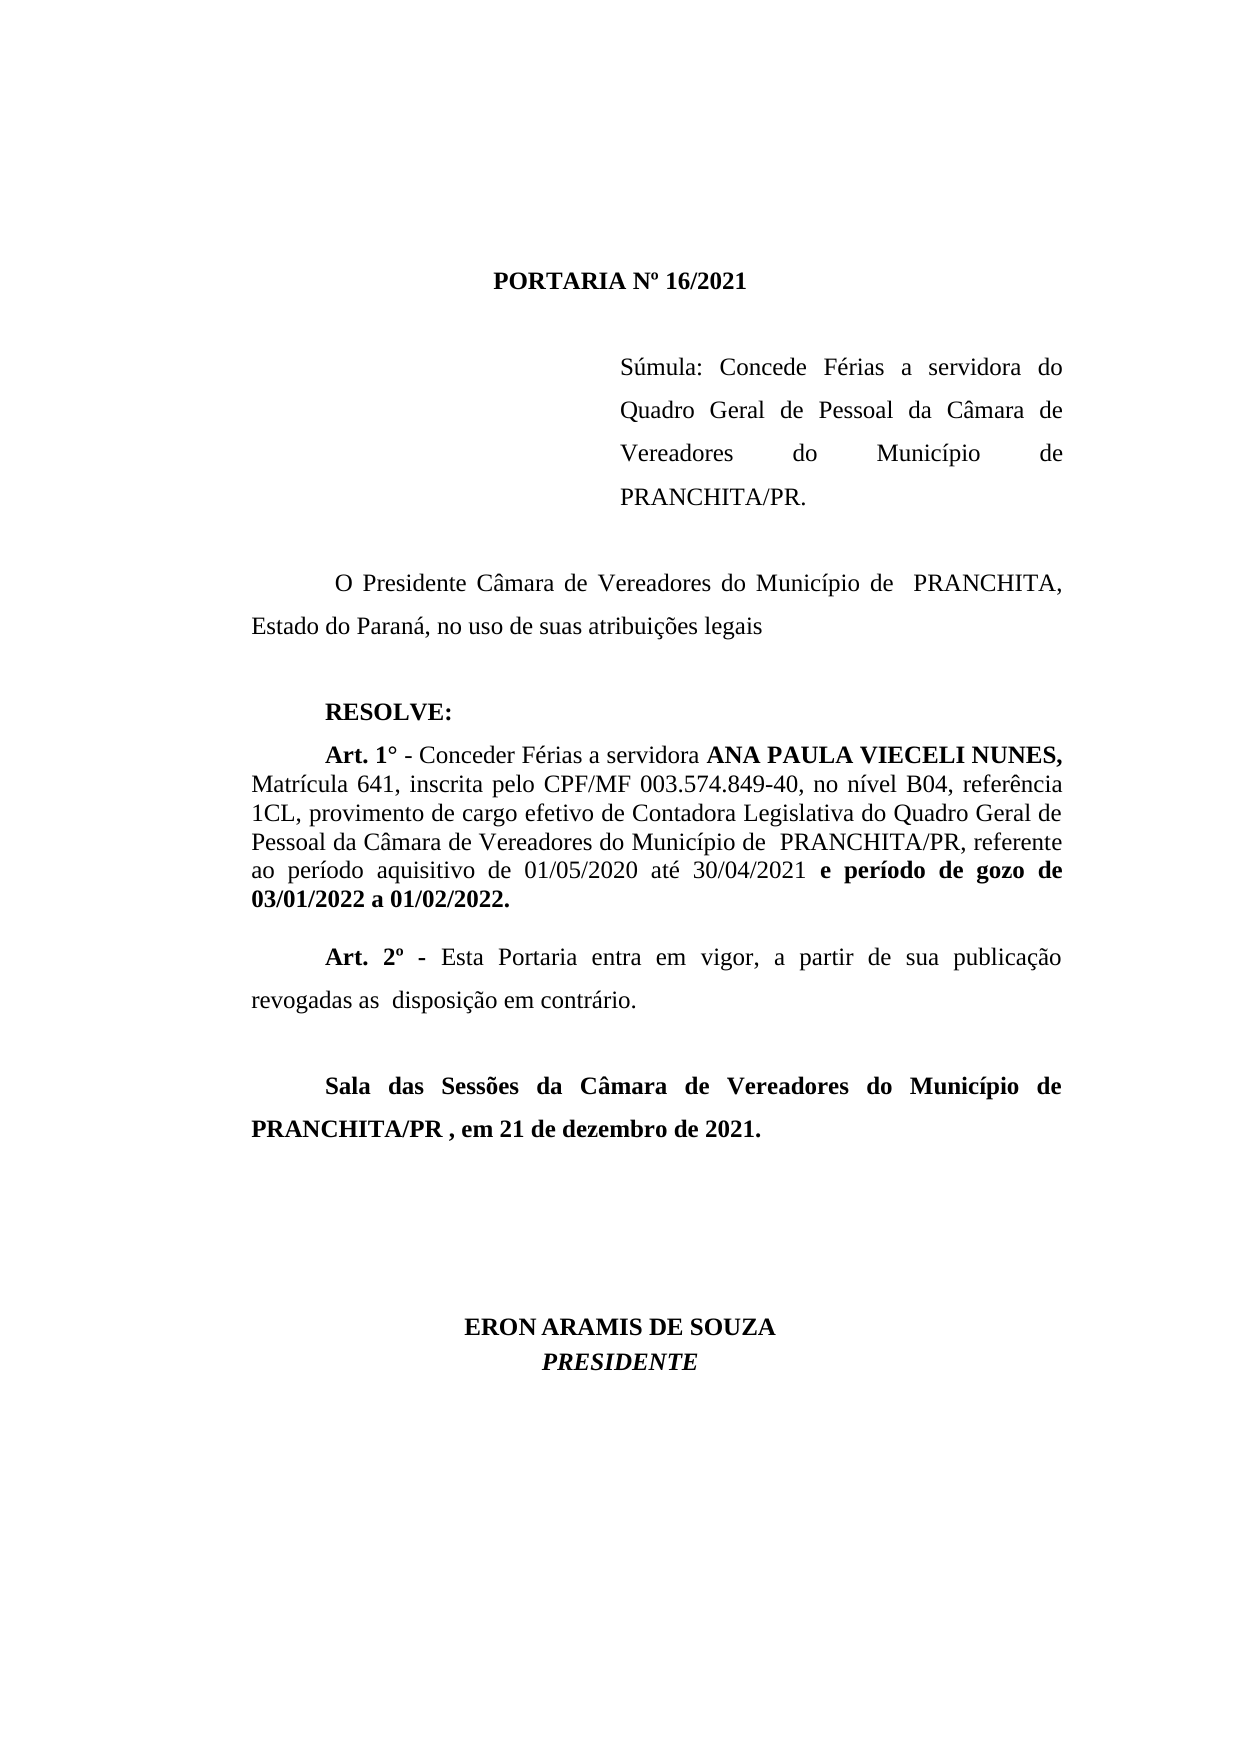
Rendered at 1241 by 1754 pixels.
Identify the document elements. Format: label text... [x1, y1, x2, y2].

text PRESIDENTE [177, 1347, 1063, 1375]
text Art. 1° - Conceder Férias a servidora ANA PAULA VIECELI NUNES, Matrícula 641, inscrita pelo CPF/MF 003.574.849-40, no nível B04, referência 1CL, provimento de cargo efetivo de Contadora Legislativa do Quadro Geral de Pessoal da Câmara de Vereadores do Município de PRANCHITA/PR, referente ao período aquisitivo de 01/05/2020 até 30/04/2021 e período de gozo de 03/01/2022 a 01/02/2022. [251, 740, 1063, 913]
text O Presidente Câmara de Vereadores do Município de PRANCHITA, Estado do Paraná, no uso de suas atribuições legais [251, 568, 1063, 640]
text Art. 2º - Esta Portaria entra em vigor, a partir de sua publicação revogadas as disposição em contrário. [251, 942, 1063, 1013]
text Súmula: Concede Férias a servidora do Quadro Geral de Pessoal da Câmara de Vereadores do Município de PRANCHITA/PR. [620, 352, 1063, 510]
text RESOLVE: [251, 697, 1063, 726]
text PORTARIA Nº 16/2021 [177, 266, 1063, 295]
text Sala das Sessões da Câmara de Vereadores do Município de PRANCHITA/PR , em 21 de dezembro de 2021. [251, 1071, 1063, 1143]
subtitle ERON ARAMIS DE SOUZA [177, 1312, 1063, 1340]
